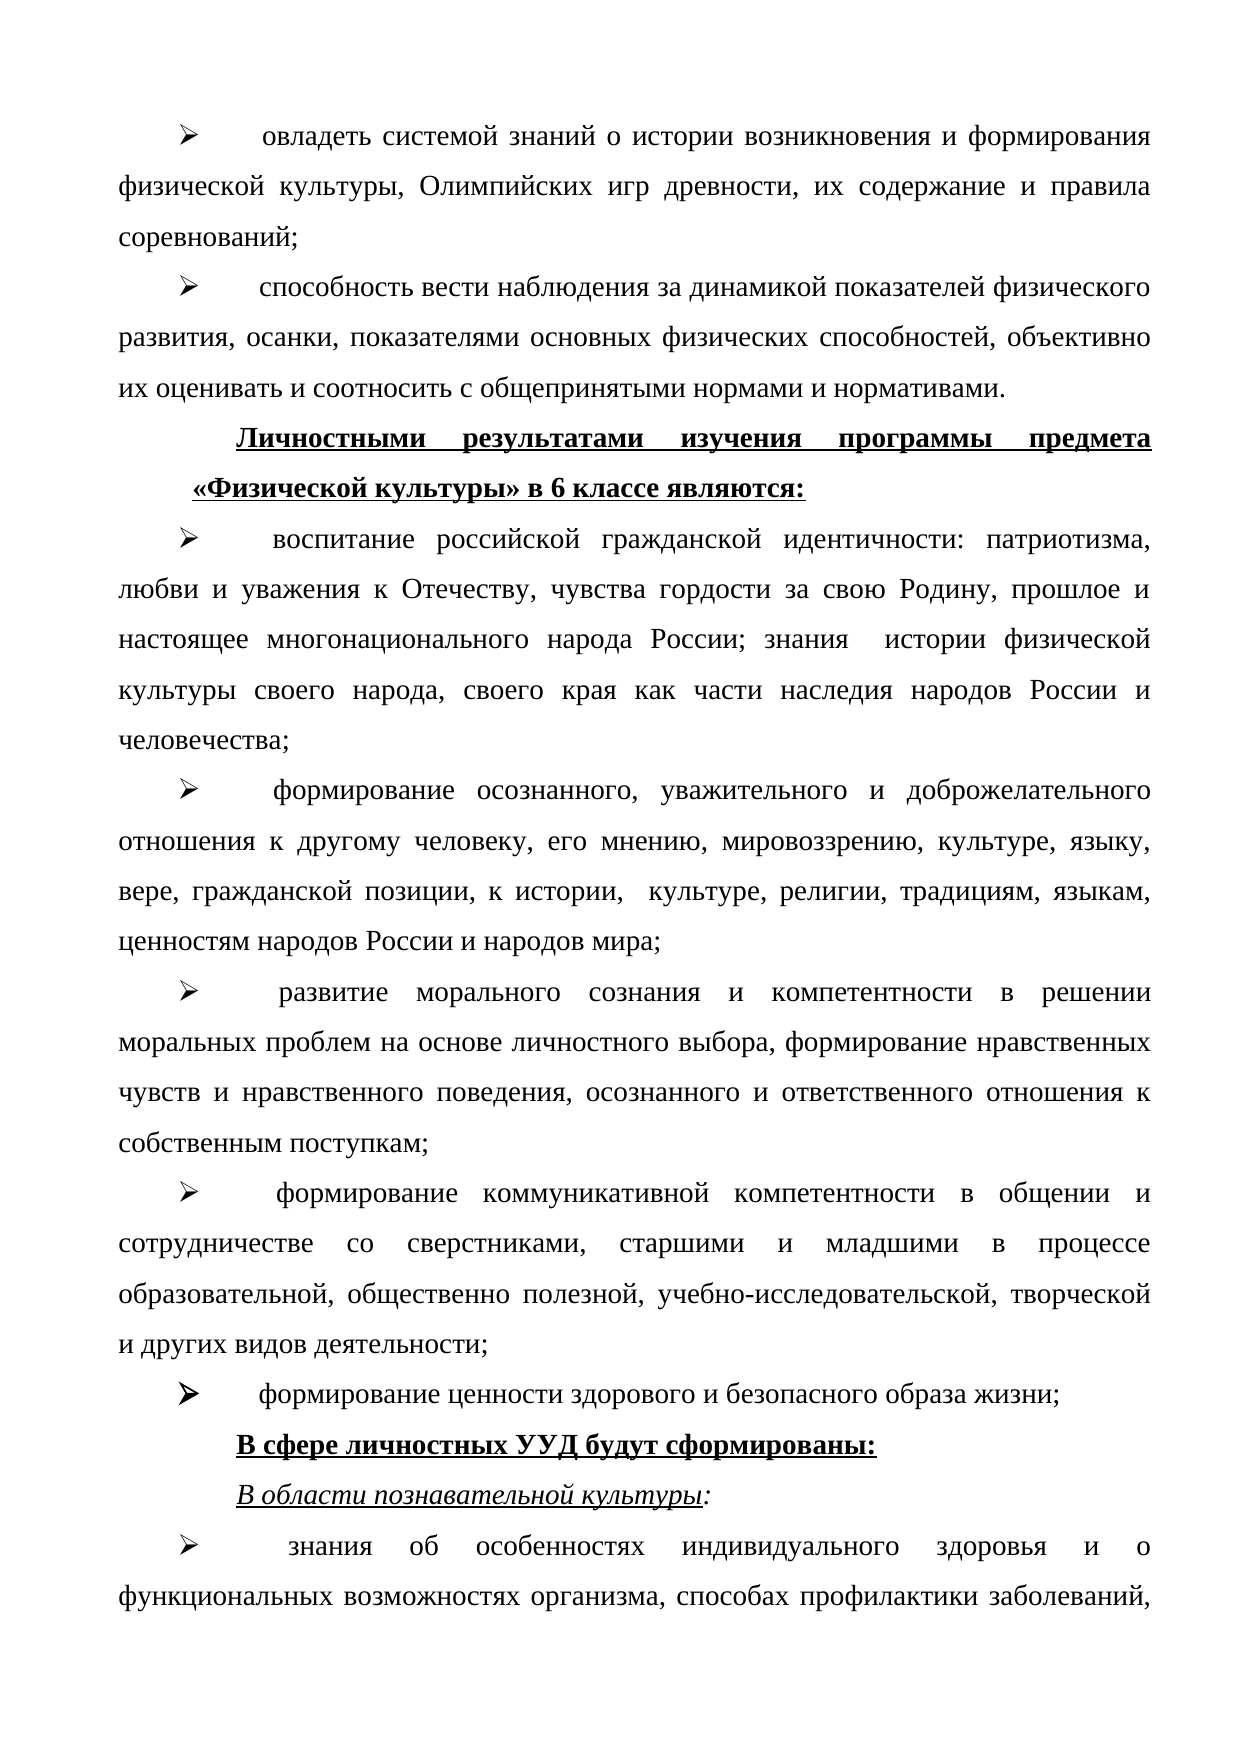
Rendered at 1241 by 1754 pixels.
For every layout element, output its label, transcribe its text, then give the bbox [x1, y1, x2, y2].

list развитие морального сознания и компетентности в решении моральных проблем на основе личностного выбора, формирование нравственных чувств и нравственного поведения, осознанного и ответственного отношения к собственным поступкам; [118, 974, 1152, 1158]
text В сфере личностных УУД будут сформированы: [192, 1427, 1152, 1461]
list воспитание российской гражданской идентичности: патриотизма, любви и уважения к Отечеству, чувства гордости за свою Родину, прошлое и настоящее многонационального народа России; знания истории физической культуры своего народа, своего края как части наследия народов России и человечества; [118, 521, 1152, 756]
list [118, 1528, 1152, 1612]
list формирование осознанного, уважительного и доброжелательного отношения к другому человеку, его мнению, мировоззрению, культуре, языку, вере, гражданской позиции, к истории, культуре, религии, традициям, языкам, ценностям народов России и народов мира; [118, 772, 1152, 957]
text Личностными результатами изучения программы предмета «Физической культуры» в 6 классе являются: [192, 420, 1152, 504]
text В области познавательной культуры: [192, 1477, 1152, 1511]
list способность вести наблюдения за динамикой показателей физического развития, осанки, показателями основных физических способностей, объективно их оценивать и соотносить с общепринятыми нормами и нормативами. [118, 269, 1152, 403]
list формирование коммуникативной компетентности в общении и сотрудничестве со сверстниками, старшими и младшими в процессе образовательной, общественно полезной, учебно-исследовательской, творческой и других видов деятельности; [118, 1175, 1152, 1360]
list формирование ценности здорового и безопасного образа жизни; [118, 1377, 1152, 1410]
list овладеть системой знаний о истории возникновения и формирования физической культуры, Олимпийских игр древности, их содержание и правила соревнований; [118, 118, 1152, 252]
